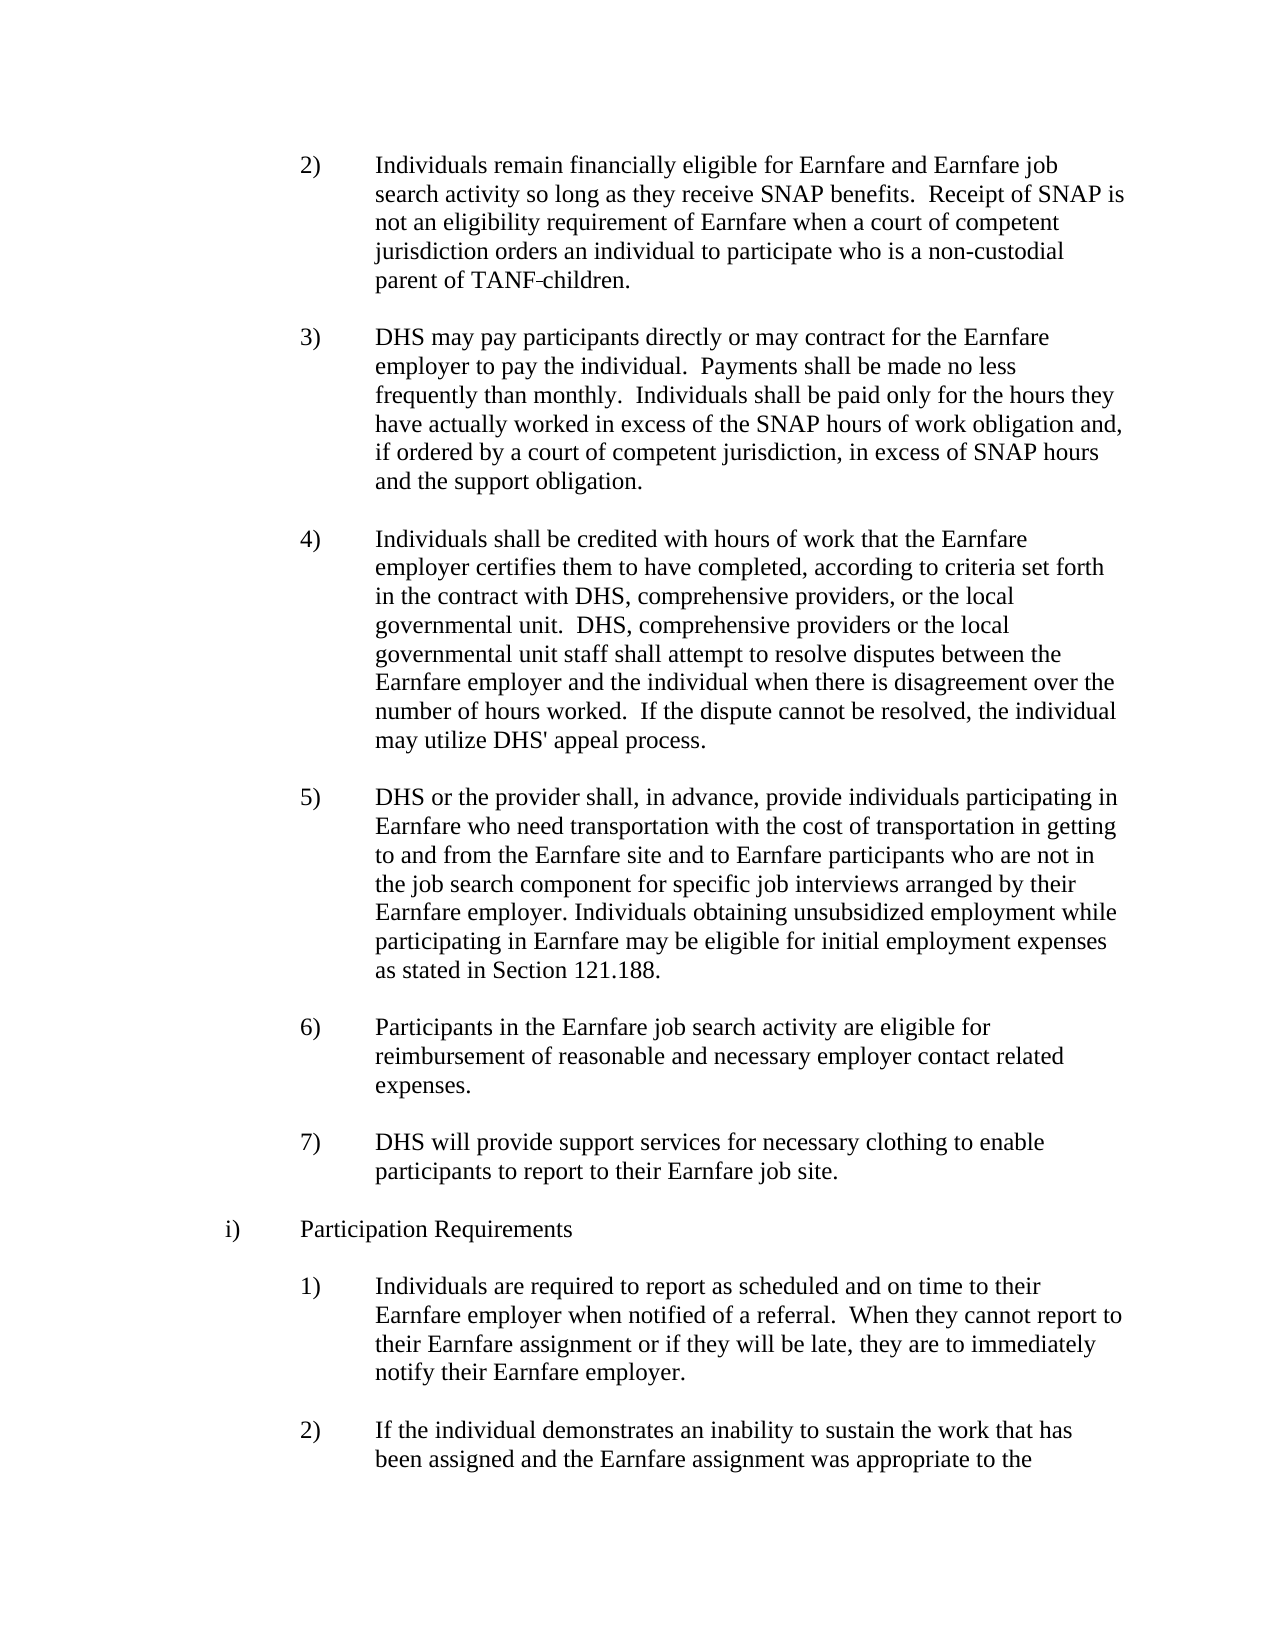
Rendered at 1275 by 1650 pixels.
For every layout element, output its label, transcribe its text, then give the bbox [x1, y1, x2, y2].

text i) Participation Requirements [150, 1214, 1125, 1242]
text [300, 1415, 1125, 1472]
text 2) Individuals remain financially eligible for Earnfare and Earnfare job search activity so long as they receive SNAP benefits. Receipt of SNAP is not an eligibility requirement of Earnfare when a court of competent jurisdiction orders an individual to participate who is a non-custodial parent of TANF children. [300, 150, 1125, 294]
text 1) Individuals are required to report as scheduled and on time to their Earnfare employer when notified of a referral. When they cannot report to their Earnfare assignment or if they will be late, they are to immediately notify their Earnfare employer. [300, 1271, 1125, 1386]
text 6) Participants in the Earnfare job search activity are eligible for reimbursement of reasonable and necessary employer contact related expenses. [300, 1012, 1125, 1099]
text 3) DHS may pay participants directly or may contract for the Earnfare employer to pay the individual. Payments shall be made no less frequently than monthly. Individuals shall be paid only for the hours they have actually worked in excess of the SNAP hours of work obligation and, if ordered by a court of competent jurisdiction, in excess of SNAP hours and the support obligation. [300, 322, 1125, 495]
text 4) Individuals shall be credited with hours of work that the Earnfare employer certifies them to have completed, according to criteria set forth in the contract with DHS, comprehensive providers, or the local governmental unit. DHS, comprehensive providers or the local governmental unit staff shall attempt to resolve disputes between the Earnfare employer and the individual when there is disagreement over the number of hours worked. If the dispute cannot be resolved, the individual may utilize DHS' appeal process. [300, 524, 1125, 754]
text 5) DHS or the provider shall, in advance, provide individuals participating in Earnfare who need transportation with the cost of transportation in getting to and from the Earnfare site and to Earnfare participants who are not in the job search component for specific job interviews arranged by their Earnfare employer. Individuals obtaining unsubsidized employment while participating in Earnfare may be eligible for initial employment expenses as stated in Section 121.188. [300, 782, 1125, 984]
text 7) DHS will provide support services for necessary clothing to enable participants to report to their Earnfare job site. [300, 1127, 1125, 1185]
